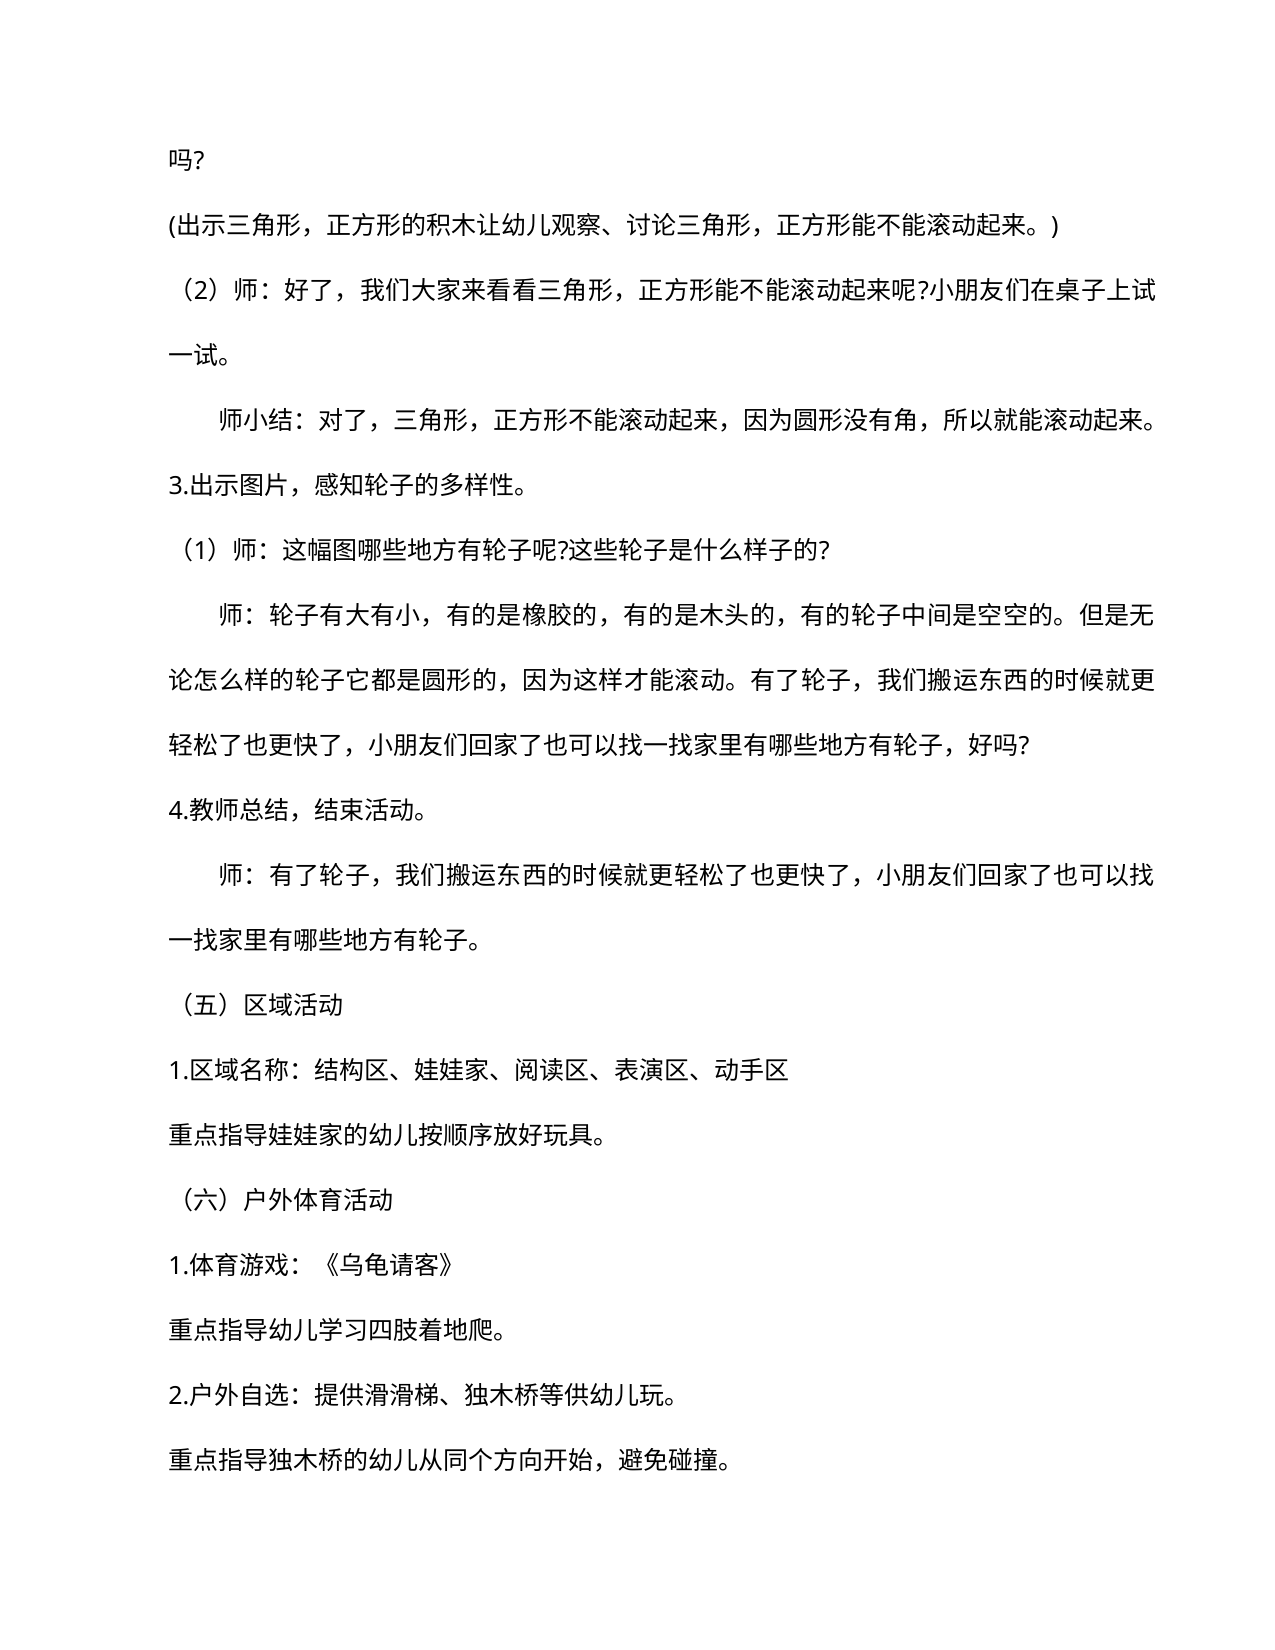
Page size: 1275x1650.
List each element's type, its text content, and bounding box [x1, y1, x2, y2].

text 师：轮子有大有小，有的是橡胶的，有的是木头的，有的轮子中间是空空的。但是无论怎么样的轮子它都是圆形的，因为这样才能滚动。有了轮子，我们搬运东西的时候就更轻松了也更快了，小朋友们回家了也可以找一找家里有哪些地方有轮子，好吗? 4.教师总结，结束活动。 [168, 581, 1157, 841]
text （六）户外体育活动 [118, 1166, 1157, 1231]
text 重点指导独木桥的幼儿从同个方向开始，避免碰撞。 [118, 1426, 1157, 1491]
text 师小结：对了，三角形，正方形不能滚动起来，因为圆形没有角，所以就能滚动起来。 3.出示图片，感知轮子的多样性。 （1）师：这幅图哪些地方有轮子呢?这些轮子是什么样子的? [168, 386, 1157, 581]
text （五）区域活动 [118, 971, 1157, 1036]
text 1.体育游戏：《乌龟请客》 [118, 1231, 1157, 1296]
text 1.区域名称：结构区、娃娃家、阅读区、表演区、动手区 [118, 1036, 1157, 1101]
text 重点指导娃娃家的幼儿按顺序放好玩具。 [118, 1101, 1157, 1166]
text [168, 126, 1157, 386]
text 重点指导幼儿学习四肢着地爬。 [118, 1296, 1157, 1361]
text 2.户外自选：提供滑滑梯、独木桥等供幼儿玩。 [118, 1361, 1157, 1426]
text 师：有了轮子，我们搬运东西的时候就更轻松了也更快了，小朋友们回家了也可以找一找家里有哪些地方有轮子。 [168, 841, 1157, 971]
